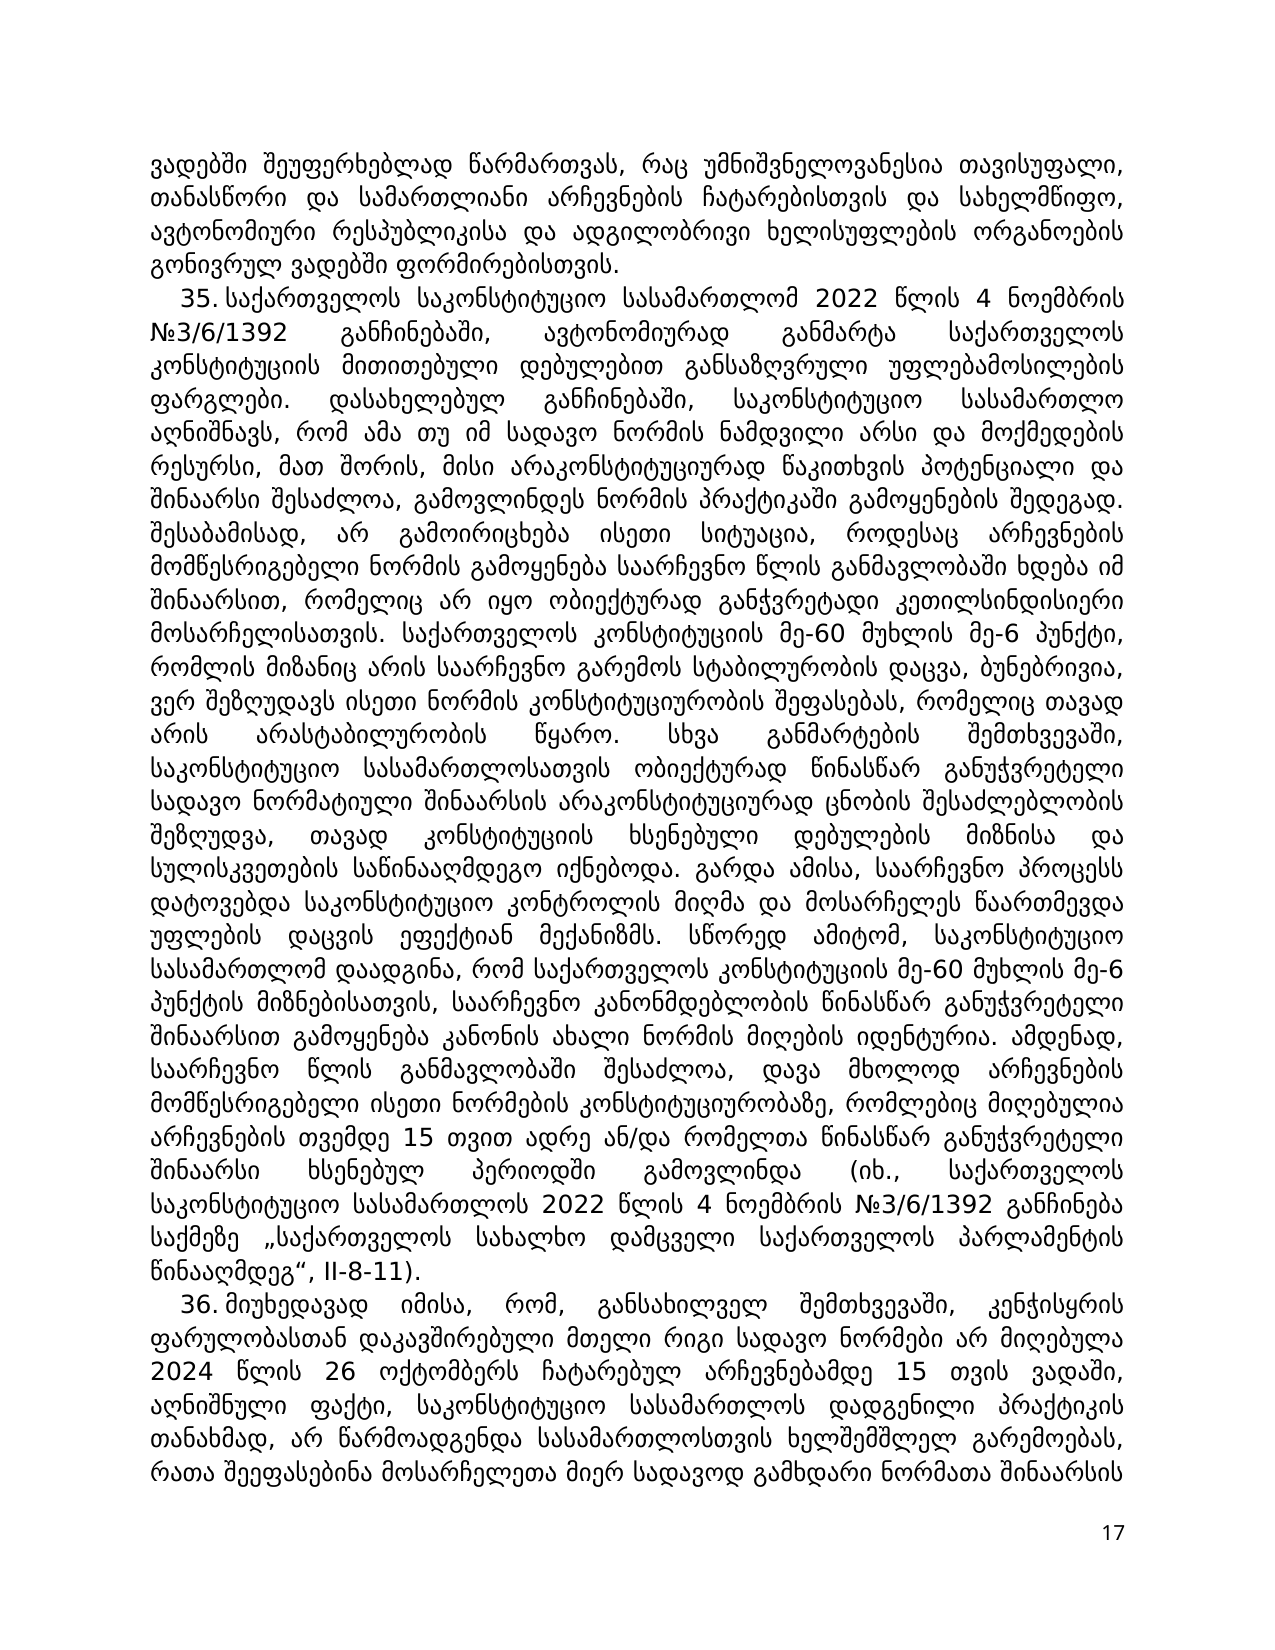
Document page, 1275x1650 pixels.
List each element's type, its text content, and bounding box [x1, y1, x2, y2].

list საქართველოს საკონსტიტუციო სასამართლომ 2022 წლის 4 ნოემბრის №3/6/1392 განჩინებაში, ავტონომიურად განმარტა საქართველოს კონსტიტუციის მითითებული დებულებით განსაზღვრული უფლებამოსილების ფარგლები. დასახელებულ განჩინებაში, საკონსტიტუციო სასამართლო აღნიშნავს, რომ ამა თუ იმ სადავო ნორმის ნამდვილი არსი და მოქმედების რესურსი, მათ შორის, მისი არაკონსტიტუციურად წაკითხვის პოტენციალი და შინაარსი შესაძლოა, გამოვლინდეს ნორმის პრაქტიკაში გამოყენების შედეგად. შესაბამისად, არ გამოირიცხება ისეთი სიტუაცია, როდესაც არჩევნების მომწესრიგებელი ნორმის გამოყენება საარჩევნო წლის განმავლობაში ხდება იმ შინაარსით, რომელიც არ იყო ობიექტურად განჭვრეტადი კეთილსინდისიერი მოსარჩელისათვის. საქართველოს კონსტიტუციის მე-60 მუხლის მე-6 პუნქტი, რომლის მიზანიც არის საარჩევნო გარემოს სტაბილურობის დაცვა, ბუნებრივია, ვერ შეზღუდავს ისეთი ნორმის კონსტიტუციურობის შეფასებას, რომელიც თავად არის არასტაბილურობის წყარო. სხვა განმარტების შემთხვევაში, საკონსტიტუციო სასამართლოსათვის ობიექტურად წინასწარ განუჭვრეტელი სადავო ნორმატიული შინაარსის არაკონსტიტუციურად ცნობის შესაძლებლობის შეზღუდვა, თავად კონსტიტუციის ხსენებული დებულების მიზნისა და სულისკვეთების საწინააღმდეგო იქნებოდა. გარდა ამისა, საარჩევნო პროცესს დატოვებდა საკონსტიტუციო კონტროლის მიღმა და მოსარჩელეს წაართმევდა უფლების დაცვის ეფექტიან მექანიზმს. სწორედ ამიტომ, საკონსტიტუციო სასამართლომ დაადგინა, რომ საქართველოს კონსტიტუციის მე-60 მუხლის მე-6 პუნქტის მიზნებისათვის, საარჩევნო კანონმდებლობის წინასწარ განუჭვრეტელი შინაარსით გამოყენება კანონის ახალი ნორმის მიღების იდენტურია. ამდენად, საარჩევნო წლის განმავლობაში შესაძლოა, დავა მხოლოდ არჩევნების მომწესრიგებელი ისეთი ნორმების კონსტიტუციურობაზე, რომლებიც მიღებულია არჩევნების თვემდე 15 თვით ადრე ან/და რომელთა წინასწარ განუჭვრეტელი შინაარსი ხსენებულ პერიოდში გამოვლინდა (იხ., საქართველოს საკონსტიტუციო სასამართლოს 2022 წლის 4 ნოემბრის №3/6/1392 განჩინება საქმეზე „საქართველოს სახალხო დამცველი საქართველოს პარლამენტის წინააღმდეგ“, II-8-11). [150, 284, 1125, 1286]
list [150, 150, 1125, 280]
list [150, 1290, 1125, 1487]
